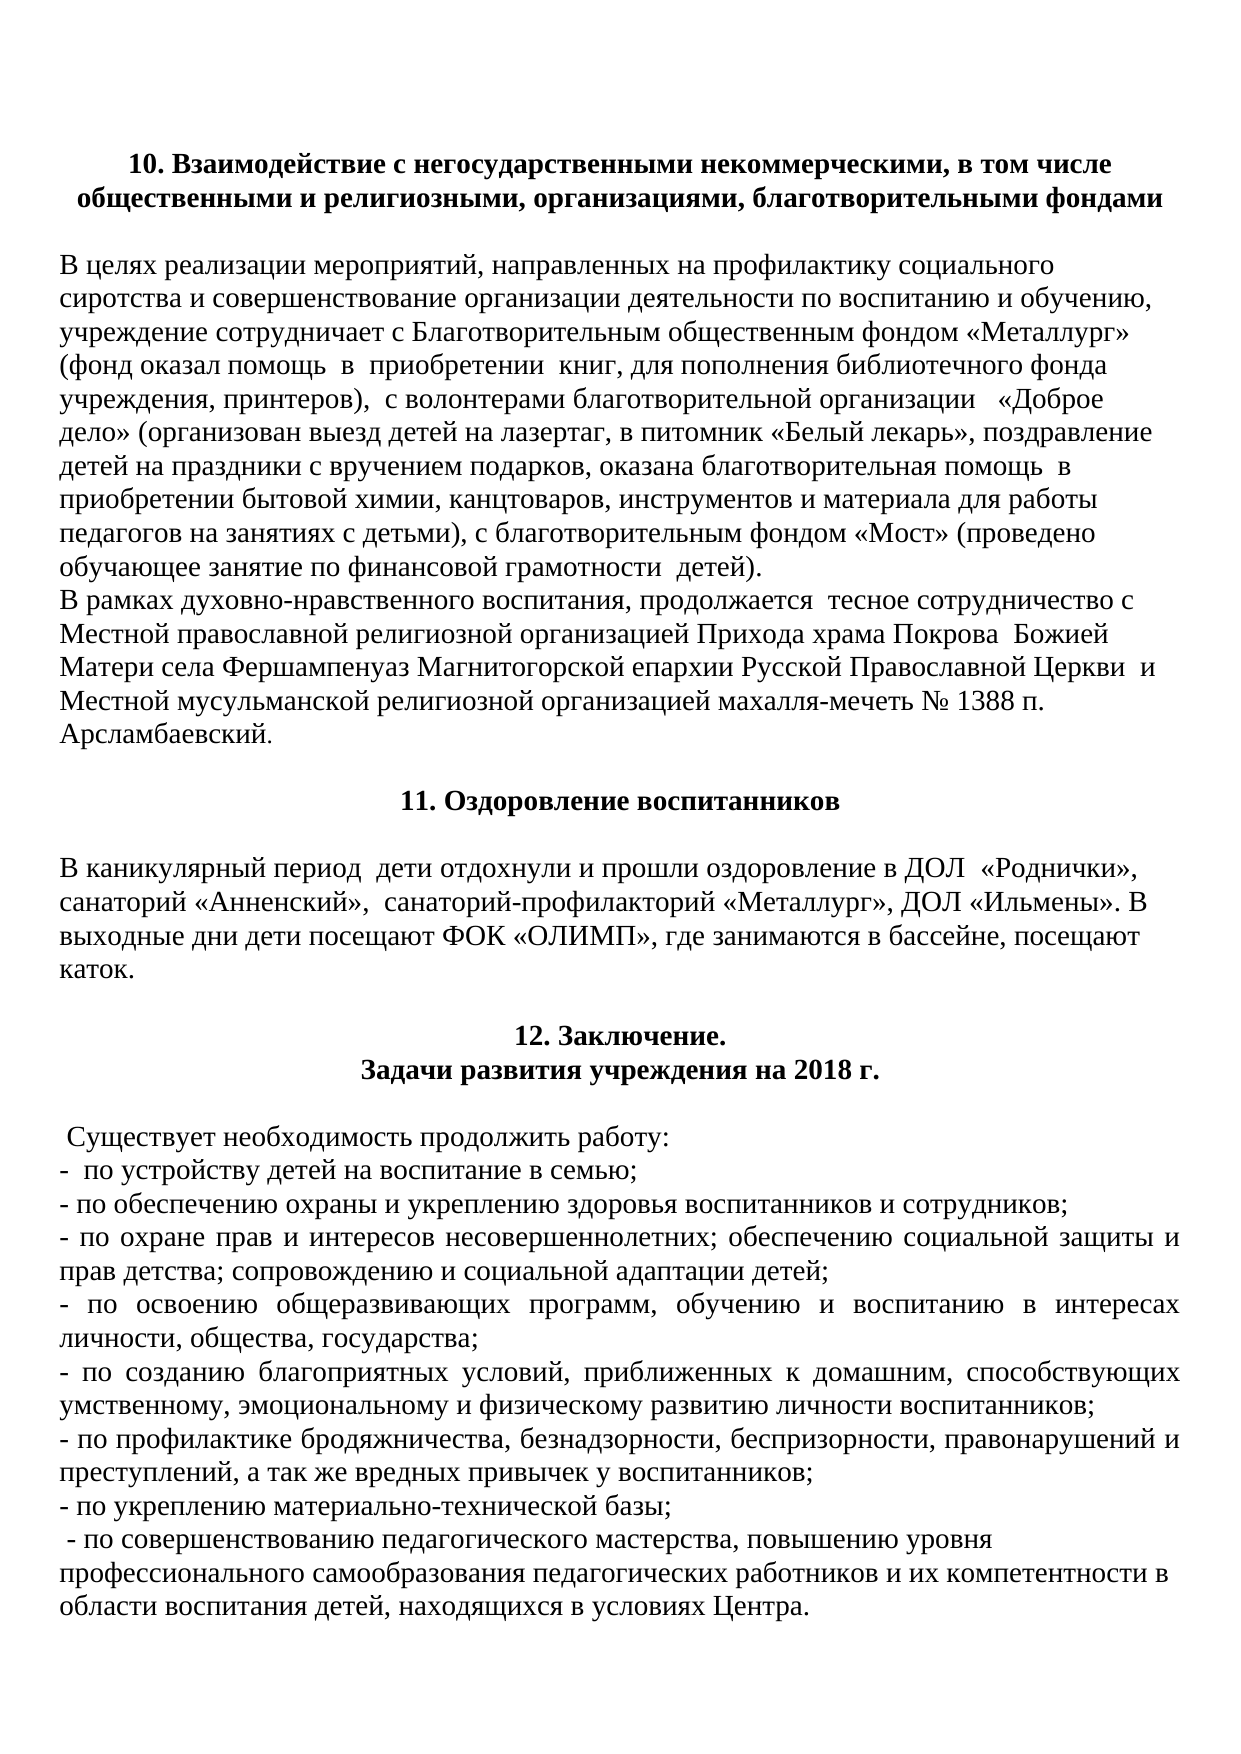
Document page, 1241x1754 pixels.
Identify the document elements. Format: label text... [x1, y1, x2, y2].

text Задачи развития учреждения на 2018 г. [59, 1052, 1181, 1085]
text В каникулярный период дети отдохнули и прошли оздоровление в ДОЛ «Роднички», санаторий «Анненский», санаторий-профилакторий «Металлург», ДОЛ «Ильмены». В выходные дни дети посещают ФОК «ОЛИМП», где занимаются в бассейне, посещают каток. [59, 851, 1181, 985]
text В целях реализации мероприятий, направленных на профилактику социального сиротства и совершенствование организации деятельности по воспитанию и обучению, учреждение сотрудничает с Благотворительным общественным фондом «Металлург» [59, 247, 1181, 347]
text - по укреплению материально-технической базы; [59, 1488, 1181, 1521]
text - по совершенствованию педагогического мастерства, повышению уровня профессионального самообразования педагогических работников и их компетентности в области воспитания детей, находящихся в условиях Центра. [59, 1521, 1181, 1622]
text 12. Заключение. [59, 1018, 1181, 1052]
text - по устройству детей на воспитание в семью; [59, 1152, 1181, 1186]
text - по обеспечению охраны и укреплению здоровья воспитанников и сотрудников; [59, 1186, 1181, 1219]
text - по профилактике бродяжничества, безнадзорности, беспризорности, правонарушений и преступлений, а так же вредных привычек у воспитанников; [59, 1421, 1181, 1488]
text (фонд оказал помощь в приобретении книг, для пополнения библиотечного фонда учреждения, принтеров), с волонтерами благотворительной организации «Доброе дело» (организован выезд детей на лазертаг, в питомник «Белый лекарь», поздравление детей на праздники с вручением подарков, оказана благотворительная помощь в приобретении бытовой химии, канцтоваров, инструментов и материала для работы педагогов на занятиях с детьми), с благотворительным фондом «Мост» (проведено обучающее занятие по финансовой грамотности детей). [59, 347, 1181, 582]
text - по охране прав и интересов несовершеннолетних; обеспечению социальной защиты и прав детства; сопровождению и социальной адаптации детей; [59, 1219, 1181, 1287]
text - по освоению общеразвивающих программ, обучению и воспитанию в интересах личности, общества, государства; [59, 1287, 1181, 1354]
text - по созданию благоприятных условий, приближенных к домашним, способствующих умственному, эмоциональному и физическому развитию личности воспитанников; [59, 1354, 1181, 1421]
text В рамках духовно-нравственного воспитания, продолжается тесное сотрудничество с Местной православной религиозной организацией Прихода храма Покрова Божией Матери села Фершампенуаз Магнитогорской епархии Русской Православной Церкви и Местной мусульманской религиозной организацией махалля-мечеть № 1388 п. Арсламбаевский. [59, 582, 1181, 750]
text 10. Взаимодействие с негосударственными некоммерческими, в том числе общественными и религиозными, организациями, благотворительными фондами [59, 146, 1181, 213]
text 11. Оздоровление воспитанников [59, 783, 1181, 817]
text Существует необходимость продолжить работу: [59, 1119, 1181, 1152]
